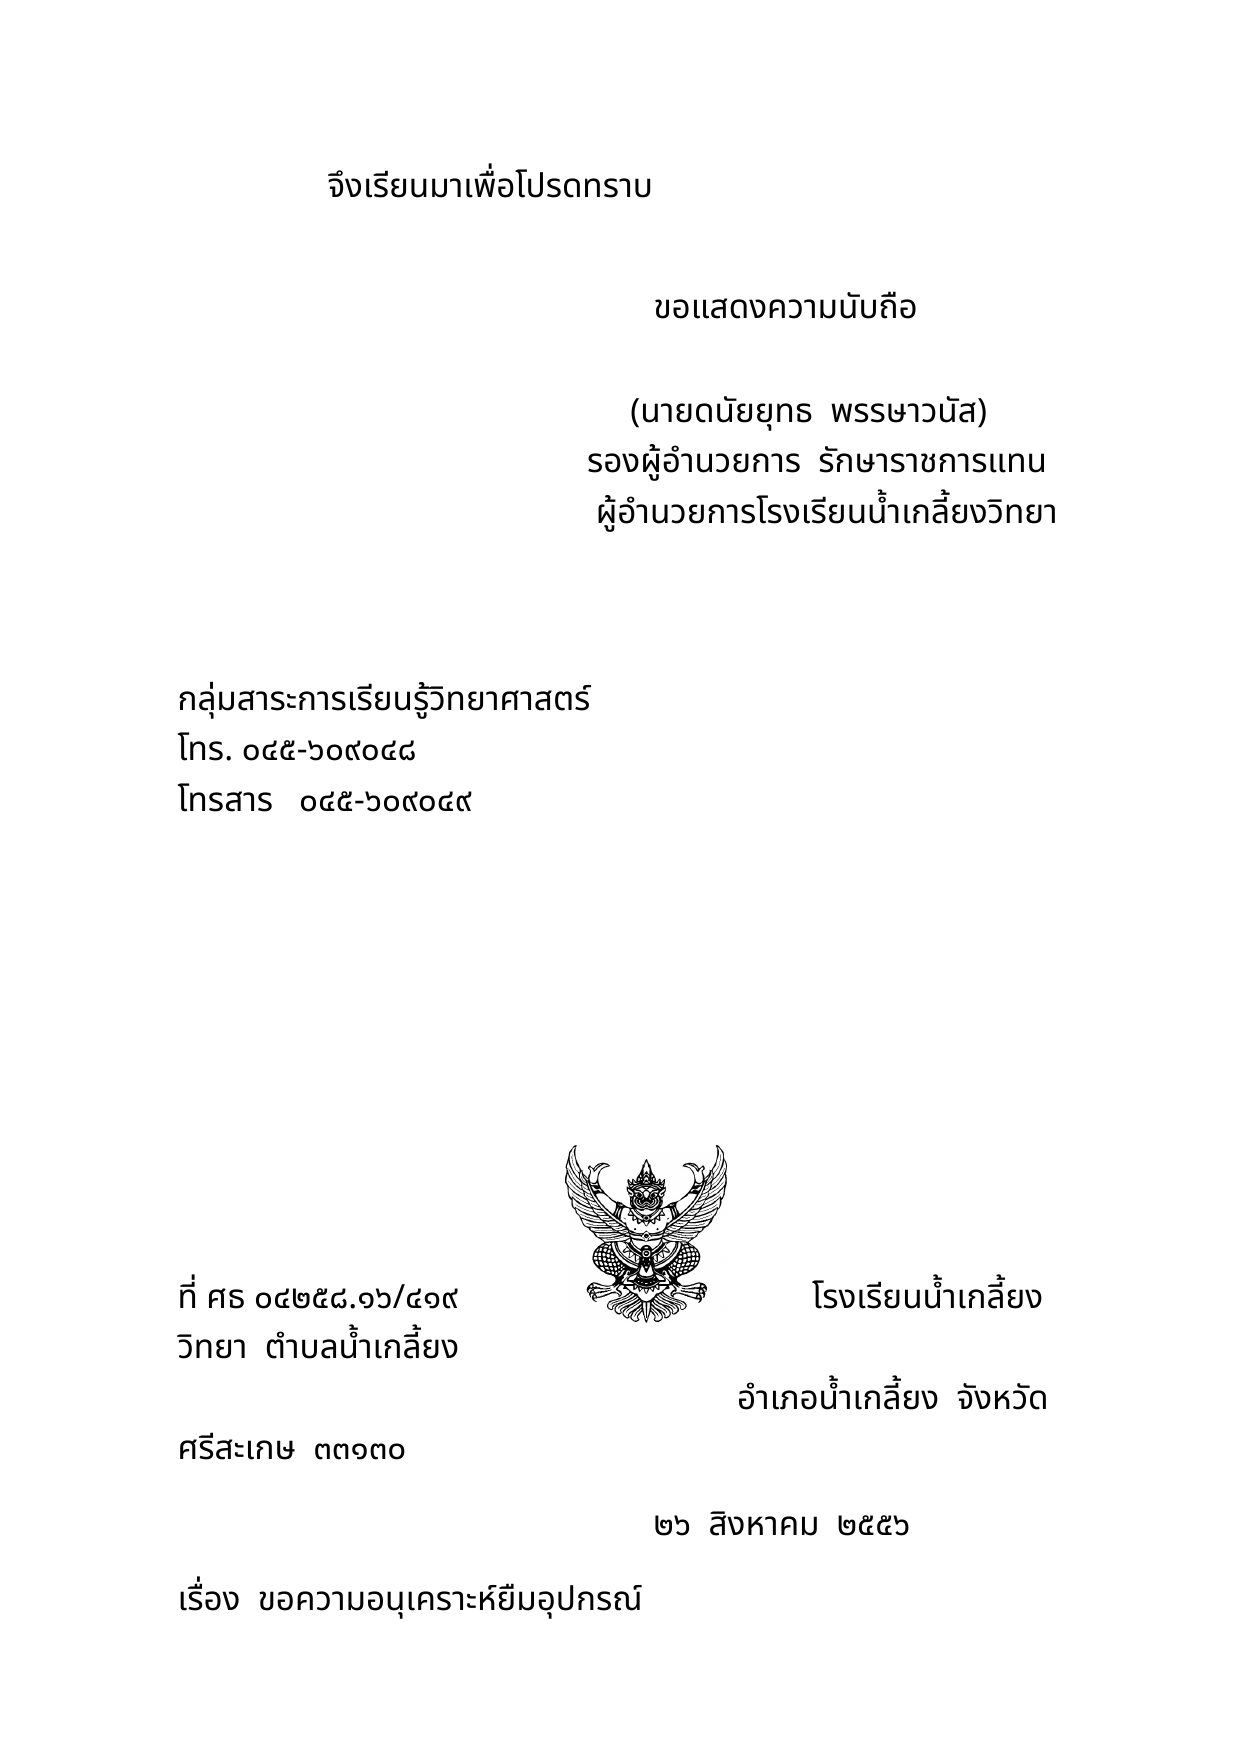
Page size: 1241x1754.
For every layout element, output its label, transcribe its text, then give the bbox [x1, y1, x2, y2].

text โทร. ๐๔๕-๖๐๙๐๔๘ [177, 725, 1107, 776]
text เรื่อง ขอความอนุเคราะห์ยืมอุปกรณ์ [177, 1575, 1107, 1626]
text โทรสาร ๐๔๕-๖๐๙๐๔๙ [177, 776, 1107, 826]
text ขอแสดงความนับถือ [177, 283, 1107, 334]
picture [565, 1145, 727, 1273]
text ที่ ศธ ๐๔๒๕๘.๑๖/๔๑๙ โรงเรียนน้ำเกลี้ยงวิทยา ตำบลน้ำเกลี้ยง [177, 1273, 1107, 1374]
text กลุ่มสาระการเรียนรู้วิทยาศาสตร์ [177, 674, 1107, 725]
text ๒๖ สิงหาคม ๒๕๕๖ [177, 1499, 1107, 1550]
text (นายดนัยยุทธ พรรษาวนัส) [177, 387, 1107, 437]
text จึงเรียนมาเพื่อโปรดทราบ [252, 162, 1107, 213]
text อำเภอน้ำเกลี้ยง จังหวัดศรีสะเกษ ๓๓๑๓๐ [177, 1374, 1107, 1474]
text รองผู้อำนวยการ รักษาราชการแทน [177, 437, 1107, 488]
text ผู้อำนวยการโรงเรียนน้ำเกลี้ยงวิทยา [177, 488, 1107, 538]
